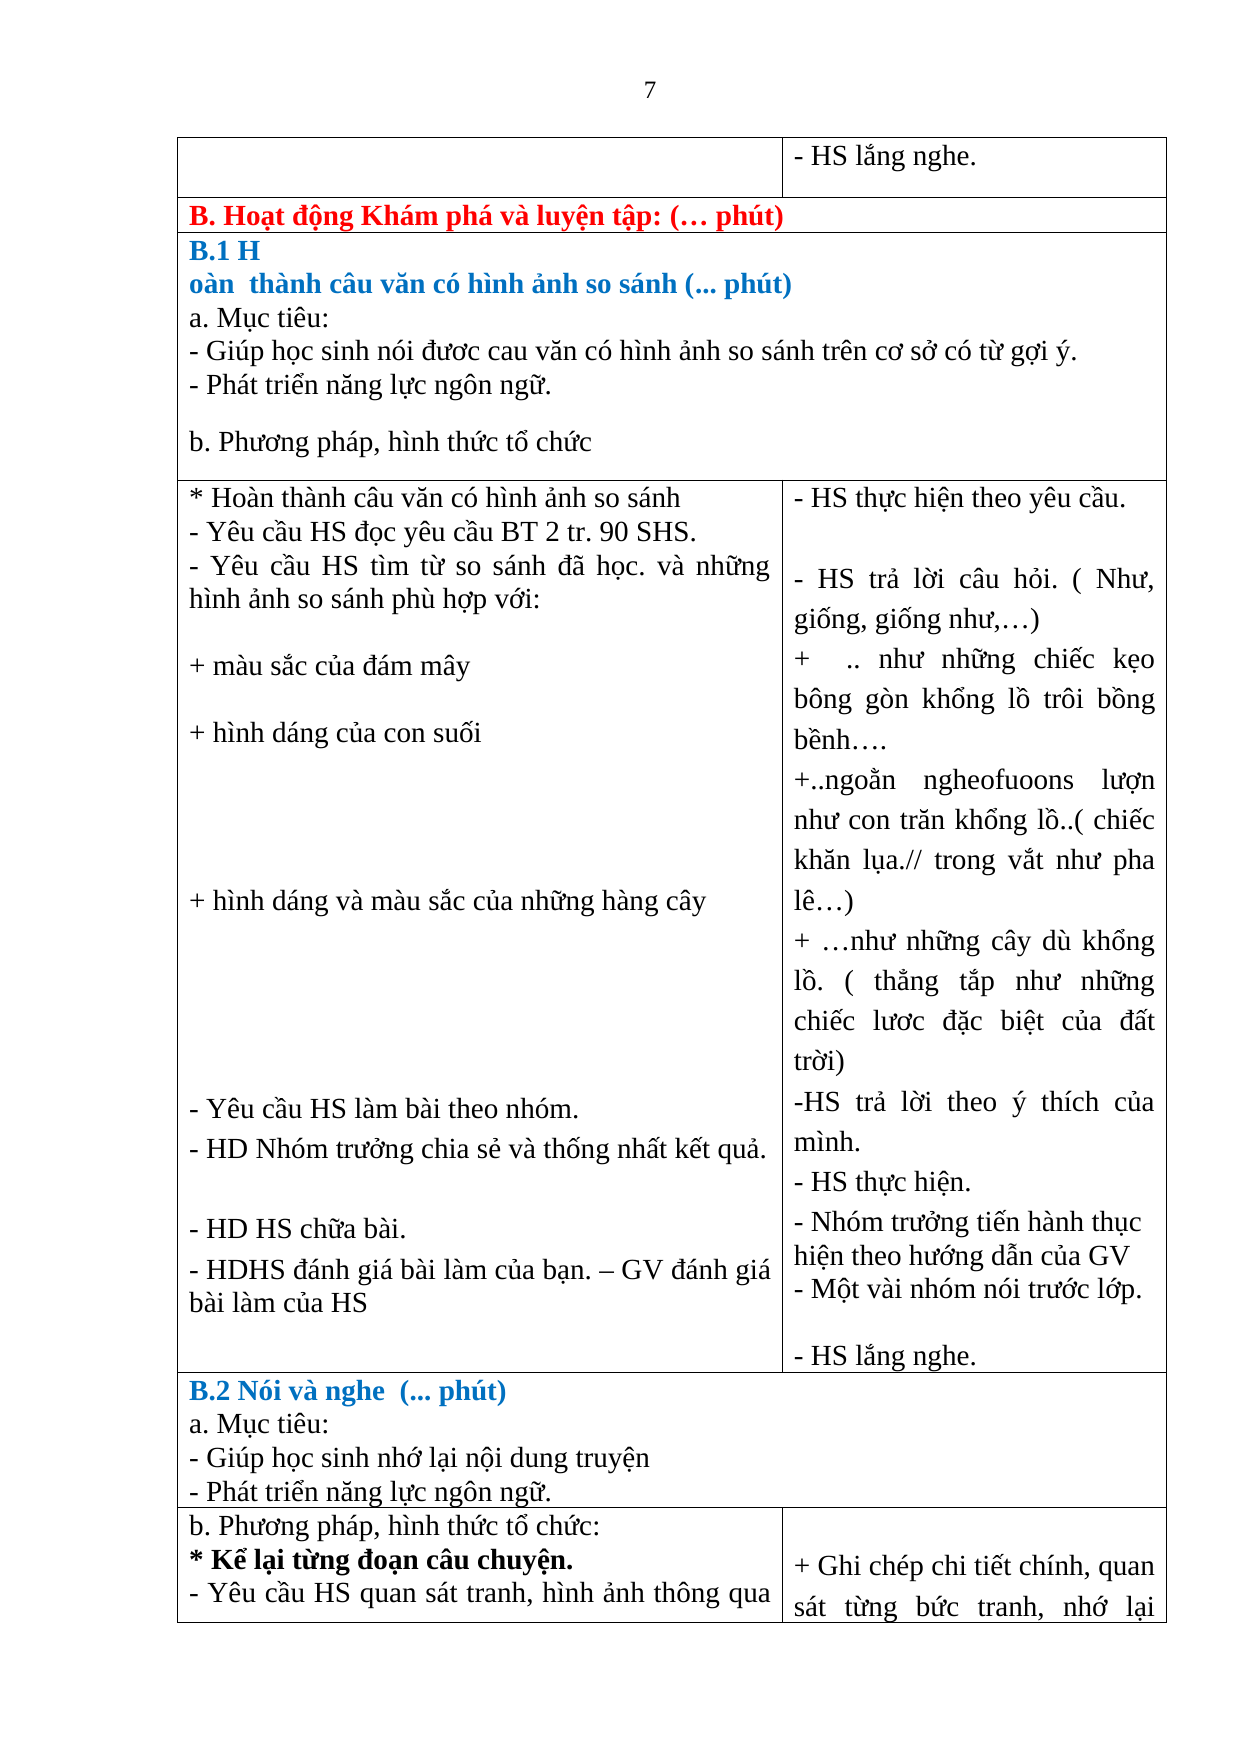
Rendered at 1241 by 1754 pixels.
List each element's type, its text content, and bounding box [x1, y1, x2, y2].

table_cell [783, 1508, 1166, 1622]
table_cell B.2 Nói và nghe (... phút) a. Mục tiêu: - Giúp học sinh nhớ lại nội dung truyện - Phát triển năng lực ngôn ngữ. [178, 1373, 1166, 1507]
table_cell B.1 H oàn thành câu văn có hình ảnh so sánh (... phút) a. Mục tiêu: - Giúp học sinh nói đươc cau văn có hình ảnh so sánh trên cơ sở có từ gợi ý. - Phát triển năng lực ngôn ngữ. b. Phương pháp, hình thức tổ chức [178, 233, 1166, 479]
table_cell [178, 1508, 782, 1622]
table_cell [178, 138, 782, 197]
table_cell * Hoàn thành câu văn có hình ảnh so sánh - Yêu cầu HS đọc yêu cầu BT 2 tr. 90 SHS. - Yêu cầu HS tìm từ so sánh đã học. và những hình ảnh so sánh phù hợp với: + màu sắc của đám mây + hình dáng của con suối + hình dáng và màu sắc của những hàng cây - Yêu cầu HS làm bài theo nhóm. - HD Nhóm trưởng chia sẻ và thống nhất kết quả. - HD HS chữa bài. - HDHS đánh giá bài làm của bạn. – GV đánh giá bài làm của HS [178, 481, 782, 1372]
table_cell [783, 138, 1166, 197]
table_cell B. Hoạt động Khám phá và luyện tập: (… phút) [178, 198, 1166, 232]
table_cell - HS thực hiện theo yêu cầu. - HS trả lời câu hỏi. ( Như, giống, giống như,…) + .. như những chiếc kẹo bông gòn khổng lồ trôi bồng bềnh…. +..ngoằn ngheofuoons lượn như con trăn khổng lồ..( chiếc khăn lụa.// trong vắt như pha lê…) + …như những cây dù khổng lồ. ( thẳng tắp như những chiếc lươc đặc biệt của đất trời) -HS trả lời theo ý thích của mình. - HS thực hiện. - Nhóm trưởng tiến hành thục hiện theo hướng dẫn của GV - Một vài nhóm nói trước lớp. - HS lắng nghe. [783, 481, 1166, 1372]
